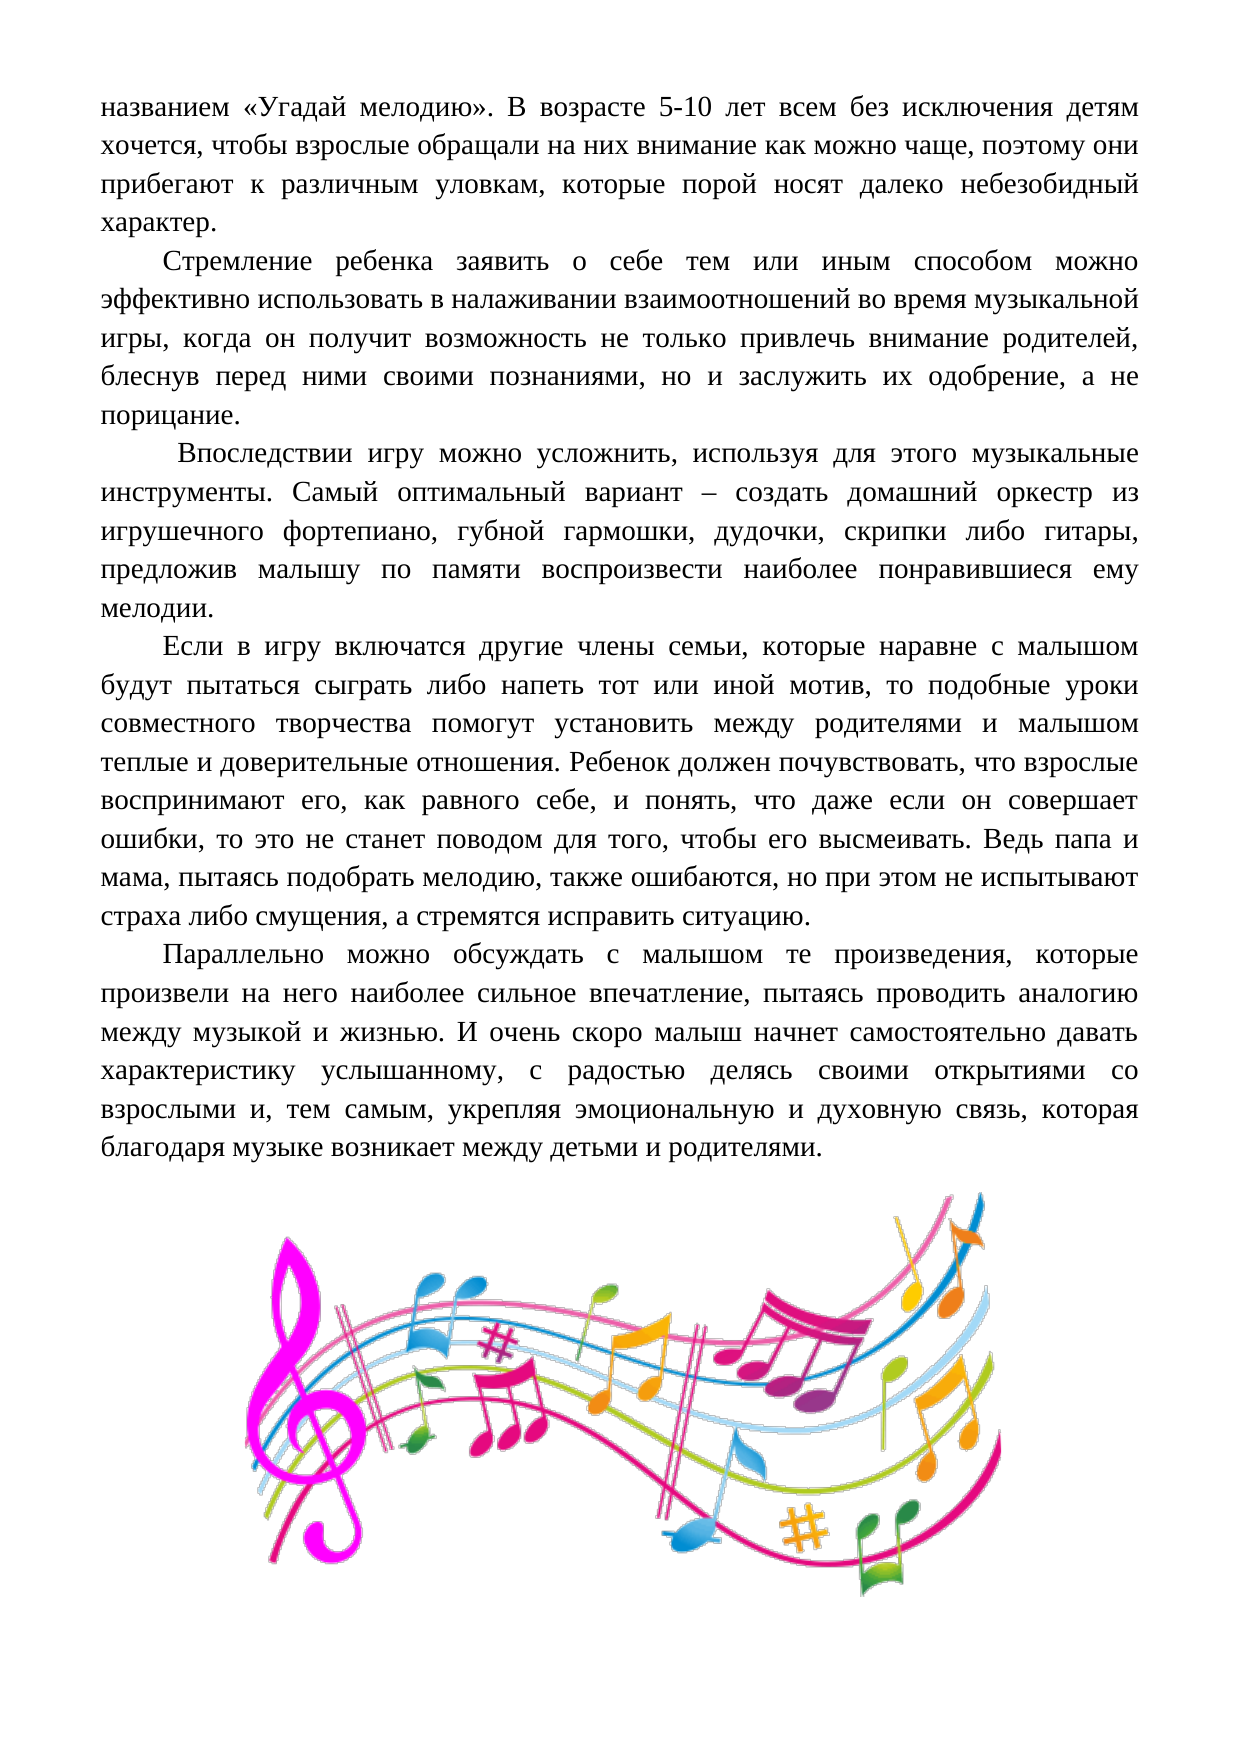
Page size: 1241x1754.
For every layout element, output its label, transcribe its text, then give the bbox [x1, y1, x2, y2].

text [100, 89, 1140, 238]
text Стремление ребенка заявить о себе тем или иным способом можно эффективно использовать в налаживании взаимоотношений во время музыкальной игры, когда он получит возможность не только привлечь внимание родителей, блеснув перед ними своими познаниями, но и заслужить их одобрение, а не порицание. [100, 243, 1140, 431]
text Впоследствии игру можно усложнить, используя для этого музыкальные инструменты. Самый оптимальный вариант – создать домашний оркестр из игрушечного фортепиано, губной гармошки, дудочки, скрипки либо гитары, предложив малышу по памяти воспроизвести наиболее понравившиеся ему мелодии. [100, 436, 1140, 623]
text Если в игру включатся другие члены семьи, которые наравне с малышом будут пытаться сыграть либо напеть тот или иной мотив, то подобные уроки совместного творчества помогут установить между родителями и малышом теплые и доверительные отношения. Ребенок должен почувствовать, что взрослые воспринимают его, как равного себе, и понять, что даже если он совершает ошибки, то это не станет поводом для того, чтобы его высмеивать. Ведь папа и мама, пытаясь подобрать мелодию, также ошибаются, но при этом не испытывают страха либо смущения, а стремятся исправить ситуацию. [100, 628, 1140, 932]
picture [244, 1192, 1002, 1597]
text Параллельно можно обсуждать с малышом те произведения, которые произвели на него наиболее сильное впечатление, пытаясь проводить аналогию между музыкой и жизнью. И очень скоро малыш начнет самостоятельно давать характеристику услышанному, с радостью делясь своими открытиями со взрослыми и, тем самым, укрепляя эмоциональную и духовную связь, которая благодаря музыке возникает между детьми и родителями. [100, 937, 1140, 1163]
